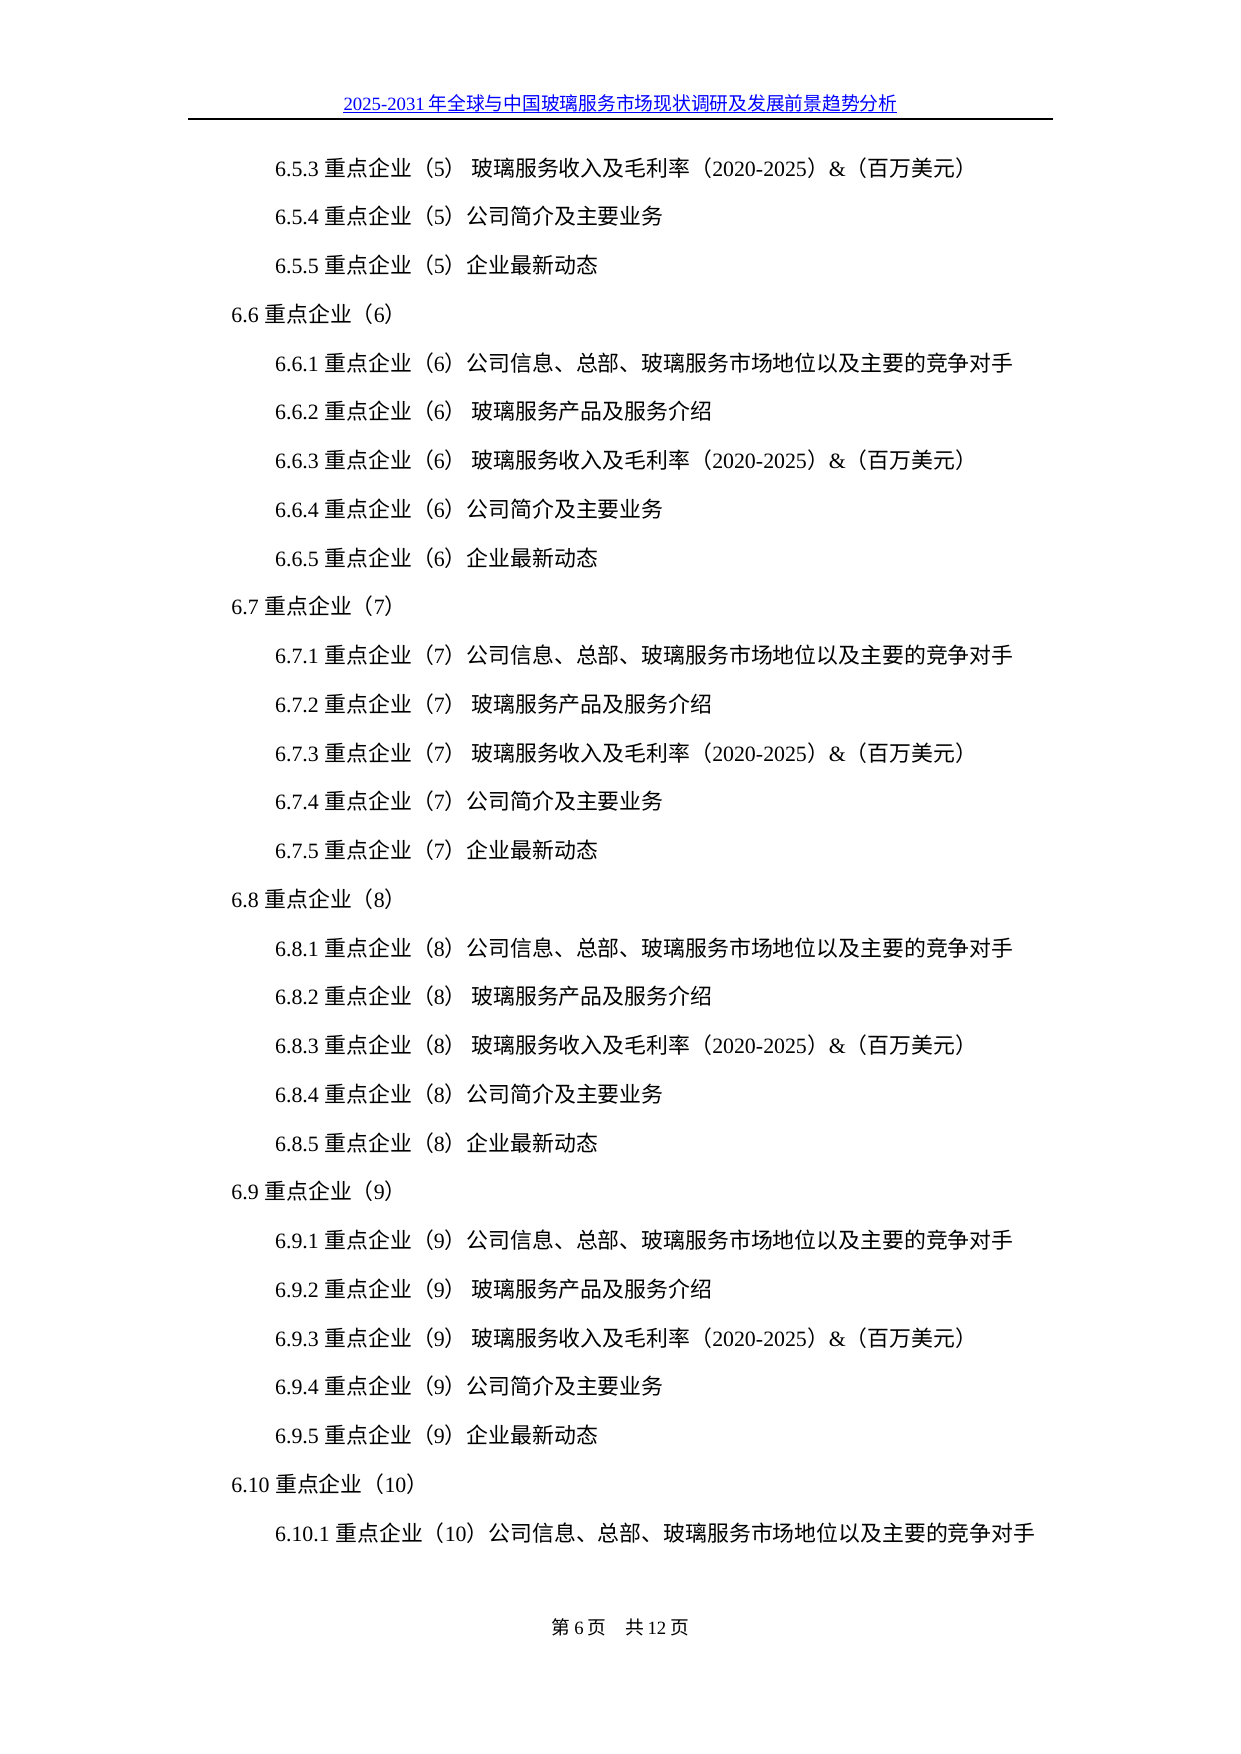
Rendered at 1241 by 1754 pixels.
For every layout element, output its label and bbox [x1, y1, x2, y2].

text [187, 150, 1053, 1548]
